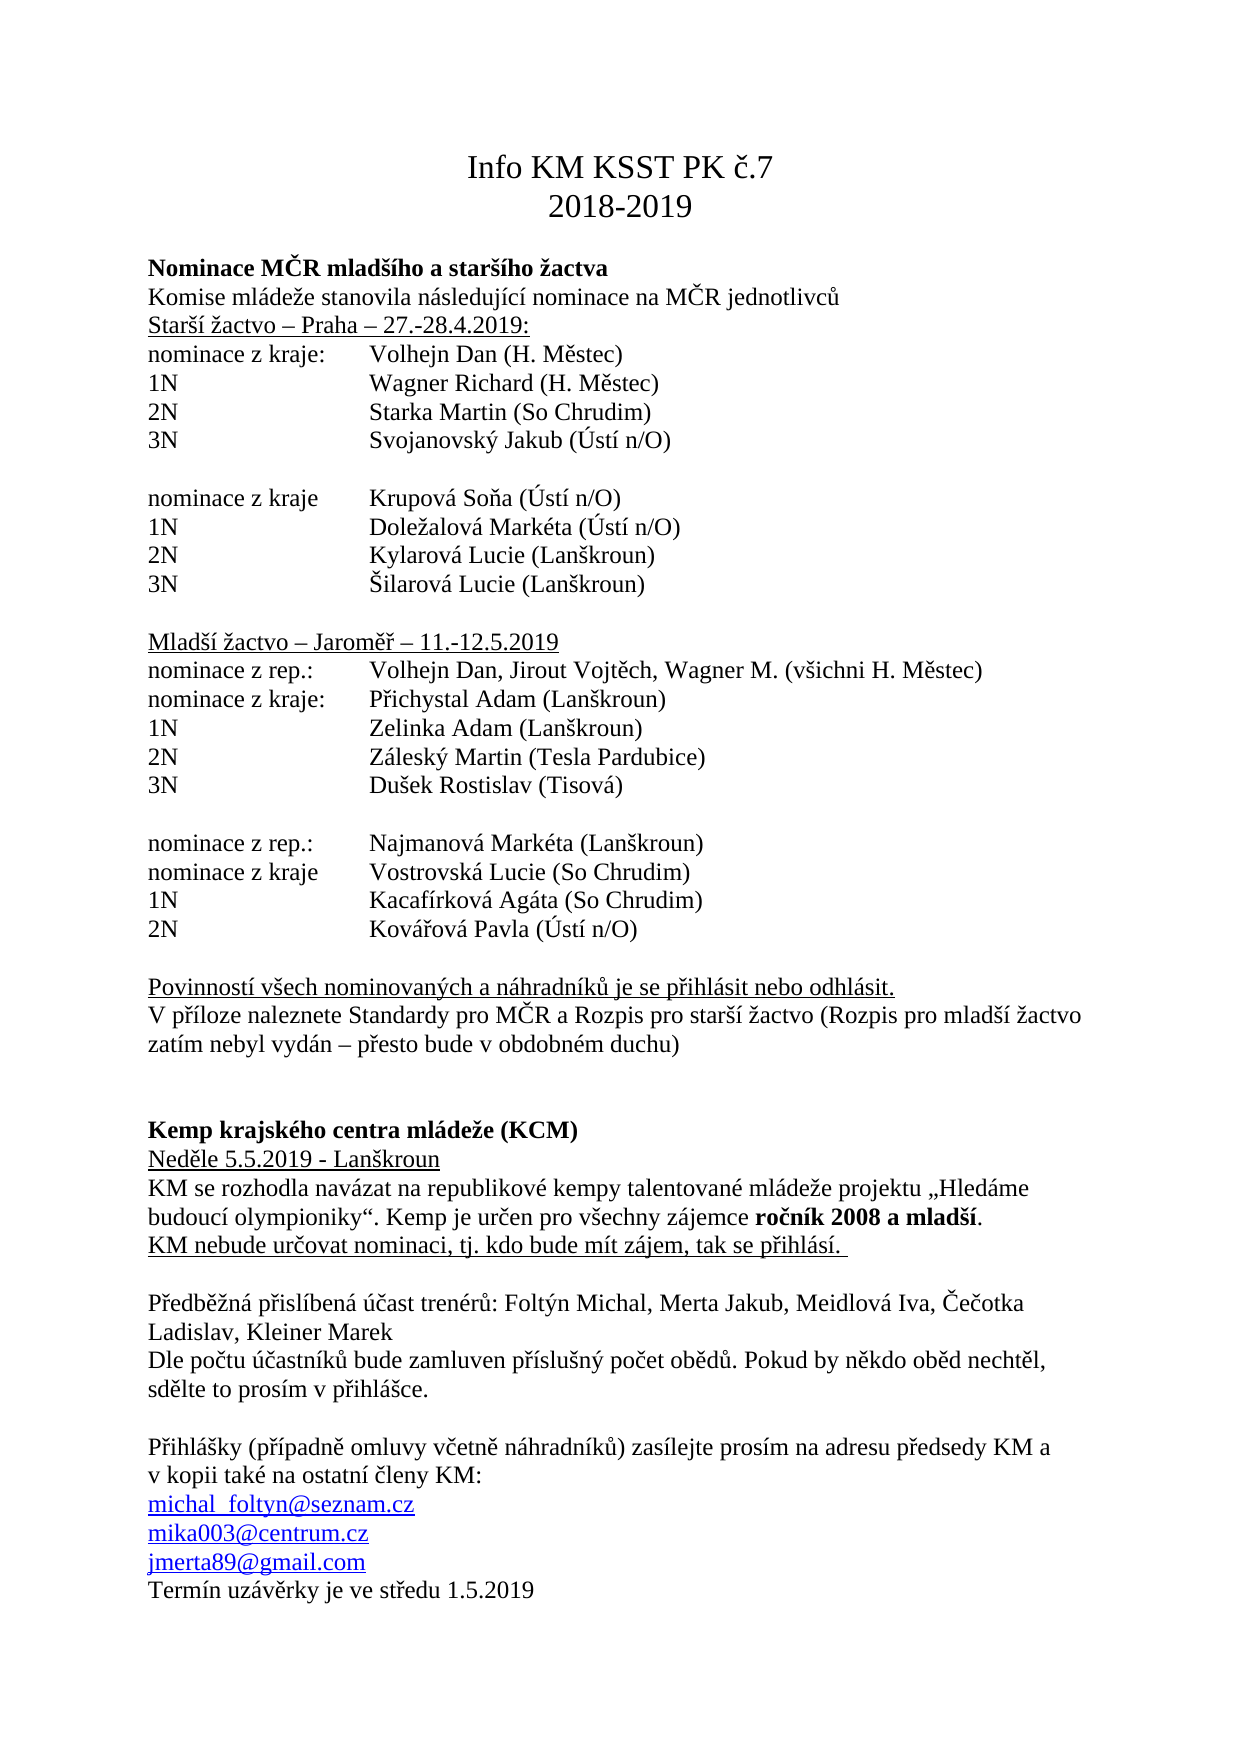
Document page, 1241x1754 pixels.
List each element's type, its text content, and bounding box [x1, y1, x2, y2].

text nominace z rep.: Najmanová Markéta (Lanškroun) [148, 828, 1093, 857]
text 1N Wagner Richard (H. Městec) [148, 368, 1093, 397]
text Přihlášky (případně omluvy včetně náhradníků) zasílejte prosím na adresu předsedy KM a v kopii také na ostatní členy KM: [148, 1432, 1093, 1489]
text 3N Šilarová Lucie (Lanškroun) [148, 569, 1093, 598]
text jmerta89@gmail.com [148, 1547, 1093, 1576]
text michal_foltyn@seznam.cz [148, 1489, 1093, 1518]
text nominace z kraje Vostrovská Lucie (So Chrudim) [148, 857, 1093, 886]
text 2018-2019 [148, 186, 1093, 224]
text Komise mládeže stanovila následující nominace na MČR jednotlivců [148, 282, 1093, 311]
text 2N Kovářová Pavla (Ústí n/O) [148, 914, 1093, 943]
text 3N Svojanovský Jakub (Ústí n/O) [148, 426, 1093, 454]
text Starší žactvo – Praha – 27.-28.4.2019: [148, 311, 1093, 339]
text Mladší žactvo – Jaroměř – 11.-12.5.2019 [148, 627, 1093, 656]
text mika003@centrum.cz [148, 1518, 1093, 1547]
text nominace z kraje Krupová Soňa (Ústí n/O) [148, 483, 1093, 512]
text nominace z kraje: Přichystal Adam (Lanškroun) [148, 684, 1093, 713]
text 1N Kacafírková Agáta (So Chrudim) [148, 886, 1093, 914]
text 3N Dušek Rostislav (Tisová) [148, 771, 1093, 799]
text nominace z rep.: Volhejn Dan, Jirout Vojtěch, Wagner M. (všichni H. Městec) [148, 656, 1093, 684]
text 2N Starka Martin (So Chrudim) [148, 397, 1093, 426]
text 2N Záleský Martin (Tesla Pardubice) [148, 742, 1093, 771]
text V příloze naleznete Standardy pro MČR a Rozpis pro starší žactvo (Rozpis pro mladší žactvo zatím nebyl vydán – přesto bude v obdobném duchu) [148, 1001, 1093, 1058]
text Předběžná přislíbená účast trenérů: Foltýn Michal, Merta Jakub, Meidlová Iva, Čečotka Ladislav, Kleiner Marek [148, 1288, 1093, 1346]
text Povinností všech nominovaných a náhradníků je se přihlásit nebo odhlásit. [148, 972, 1093, 1001]
text KM nebude určovat nominaci, tj. kdo bude mít zájem, tak se přihlásí. [148, 1231, 1093, 1259]
text Nominace MČR mladšího a staršího žactva [148, 253, 1093, 282]
text Kemp krajského centra mládeže (KCM) [148, 1116, 1093, 1144]
text Dle počtu účastníků bude zamluven příslušný počet obědů. Pokud by někdo oběd nechtěl, sdělte to prosím v přihlášce. [148, 1346, 1093, 1403]
text KM se rozhodla navázat na republikové kempy talentované mládeže projektu „Hledáme budoucí olympioniky“. Kemp je určen pro všechny zájemce ročník 2008 a mladší. [148, 1173, 1093, 1231]
text Info KM KSST PK č.7 [148, 148, 1093, 186]
text Neděle 5.5.2019 - Lanškroun [148, 1144, 1093, 1173]
text nominace z kraje: Volhejn Dan (H. Městec) [148, 339, 1093, 368]
text Termín uzávěrky je ve středu 1.5.2019 [148, 1576, 1093, 1604]
text 1N Zelinka Adam (Lanškroun) [148, 713, 1093, 742]
text 2N Kylarová Lucie (Lanškroun) [148, 541, 1093, 569]
text 1N Doležalová Markéta (Ústí n/O) [148, 512, 1093, 541]
